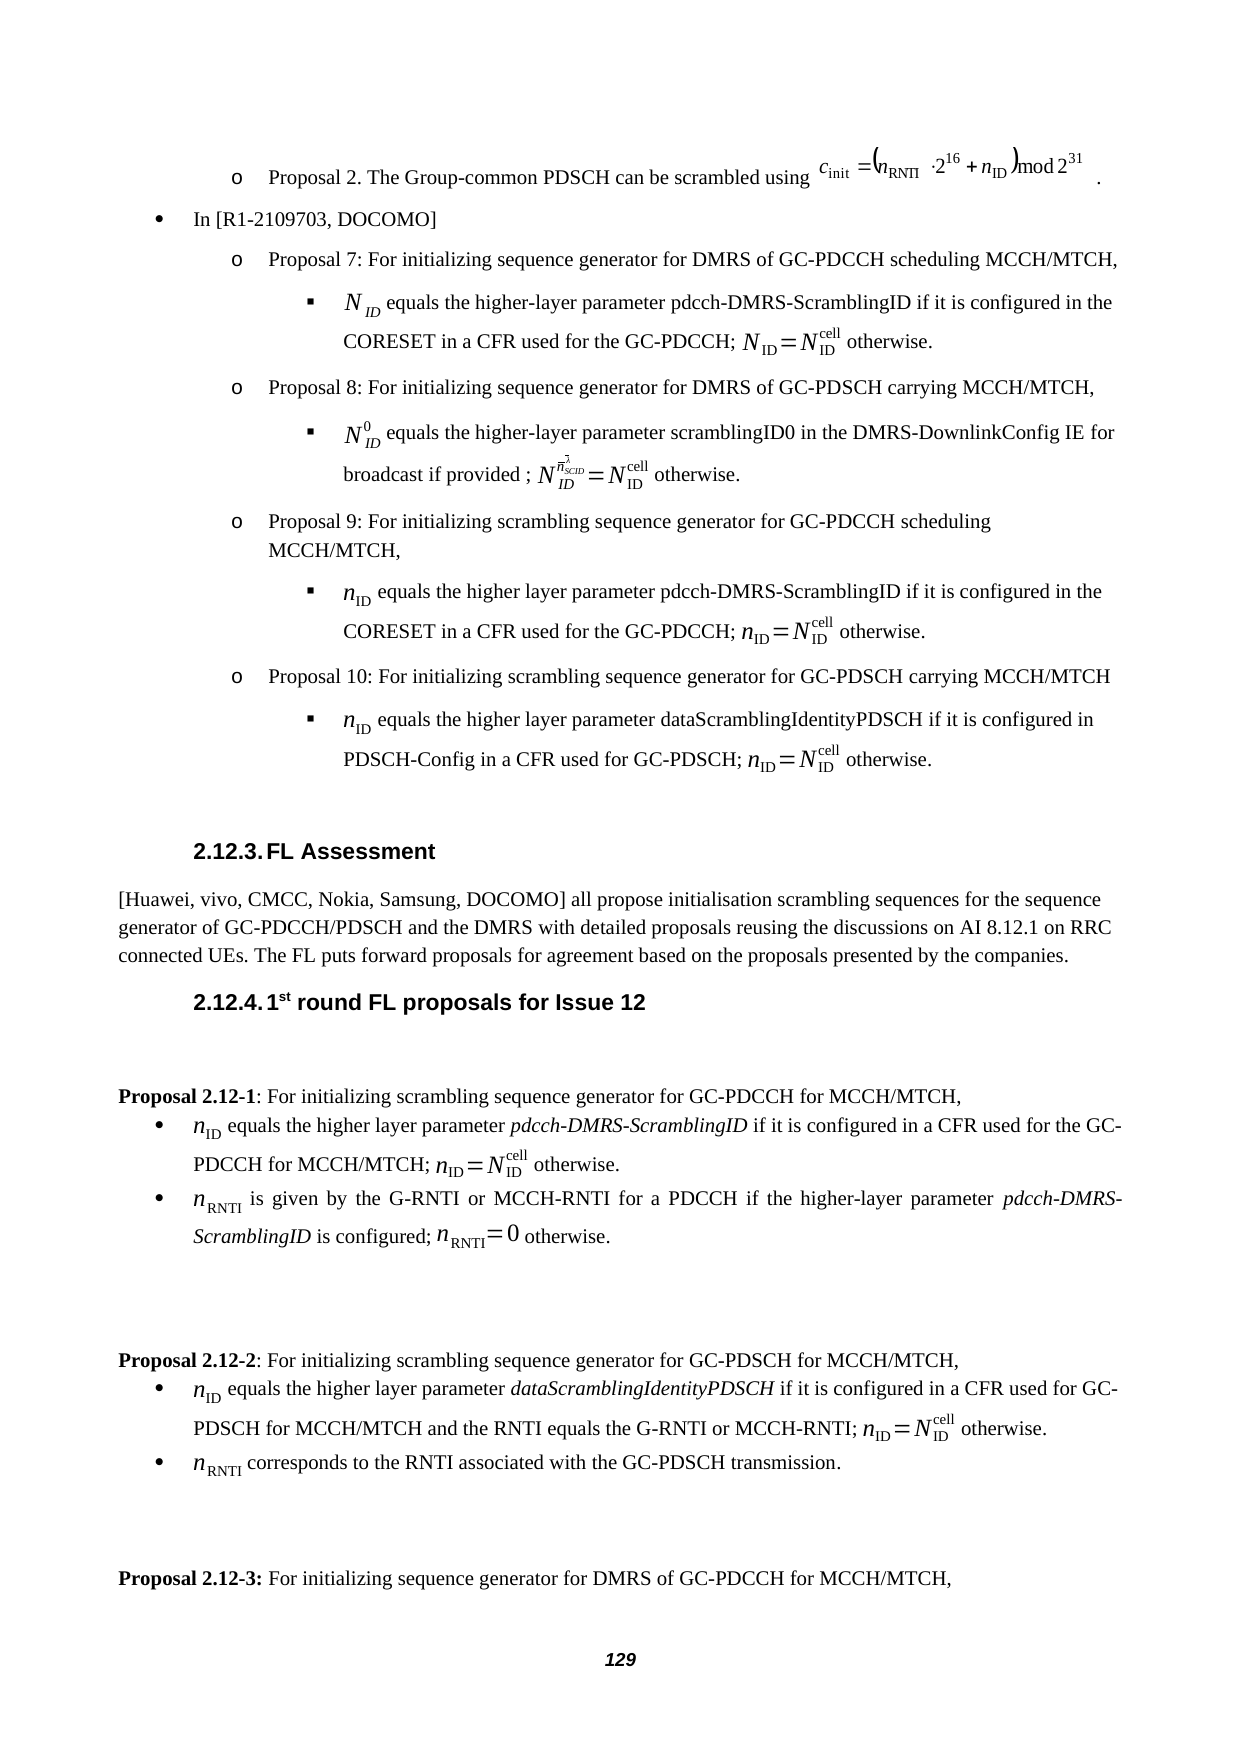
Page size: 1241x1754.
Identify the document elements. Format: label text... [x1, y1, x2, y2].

list equals the higher layer parameter pdcch-DMRS-ScramblingID if it is configured in a CFR used for the GC-PDCCH for MCCH/MTCH; otherwise. [156, 1112, 1122, 1182]
list equals the higher layer parameter pdcch-DMRS-ScramblingID if it is configured in the CORESET in a CFR used for the GC-PDCCH; otherwise. [306, 578, 1122, 648]
text [Huawei, vivo, CMCC, Nokia, Samsung, DOCOMO] all propose initialisation scrambling sequences for the sequence generator of GC-PDCCH/PDSCH and the DMRS with detailed proposals reusing the discussions on AI 8.12.1 on RRC connected UEs. The FL puts forward proposals for agreement based on the proposals presented by the companies. [118, 887, 1122, 967]
list equals the higher-layer parameter pdcch-DMRS-ScramblingID if it is configured in the CORESET in a CFR used for the GC-PDCCH; otherwise. [306, 289, 1122, 359]
list Proposal 10: For initializing scrambling sequence generator for GC-PDSCH carrying MCCH/MTCH [231, 664, 1122, 690]
list Proposal 2. The Group-common PDSCH can be scrambled using . [231, 148, 1122, 191]
list Proposal 8: For initializing sequence generator for DMRS of GC-PDSCH carrying MCCH/MTCH, [231, 375, 1122, 401]
list In [R1-2109703, DOCOMO] [156, 207, 1122, 231]
list is given by the G-RNTI or MCCH-RNTI for a PDCCH if the higher-layer parameter pdcch-DMRS-ScramblingID is configured; otherwise. [156, 1185, 1122, 1251]
list equals the higher-layer parameter scramblingID0 in the DMRS-DownlinkConfig IE for broadcast if provided ; otherwise. [306, 417, 1122, 493]
list equals the higher layer parameter dataScramblingIdentityPDSCH if it is configured in PDSCH-Config in a CFR used for GC-PDSCH; otherwise. [306, 706, 1122, 776]
list corresponds to the RNTI associated with the GC-PDSCH transmission. [156, 1448, 1122, 1480]
text Proposal 2.12-1: For initializing scrambling sequence generator for GC-PDCCH for MCCH/MTCH, [118, 1084, 1122, 1108]
list Proposal 9: For initializing scrambling sequence generator for GC-PDCCH scheduling MCCH/MTCH, [231, 509, 1122, 562]
subtitle 1st round FL proposals for Issue 12 [193, 989, 1122, 1015]
list equals the higher layer parameter dataScramblingIdentityPDSCH if it is configured in a CFR used for GC-PDSCH for MCCH/MTCH and the RNTI equals the G-RNTI or MCCH-RNTI; otherwise. [156, 1375, 1122, 1445]
text Proposal 2.12-2: For initializing scrambling sequence generator for GC-PDSCH for MCCH/MTCH, [118, 1348, 1122, 1372]
text Proposal 2.12-3: For initializing sequence generator for DMRS of GC-PDCCH for MCCH/MTCH, [118, 1566, 1122, 1590]
subtitle FL Assessment [193, 838, 1122, 865]
list Proposal 7: For initializing sequence generator for DMRS of GC-PDCCH scheduling MCCH/MTCH, [231, 247, 1122, 273]
